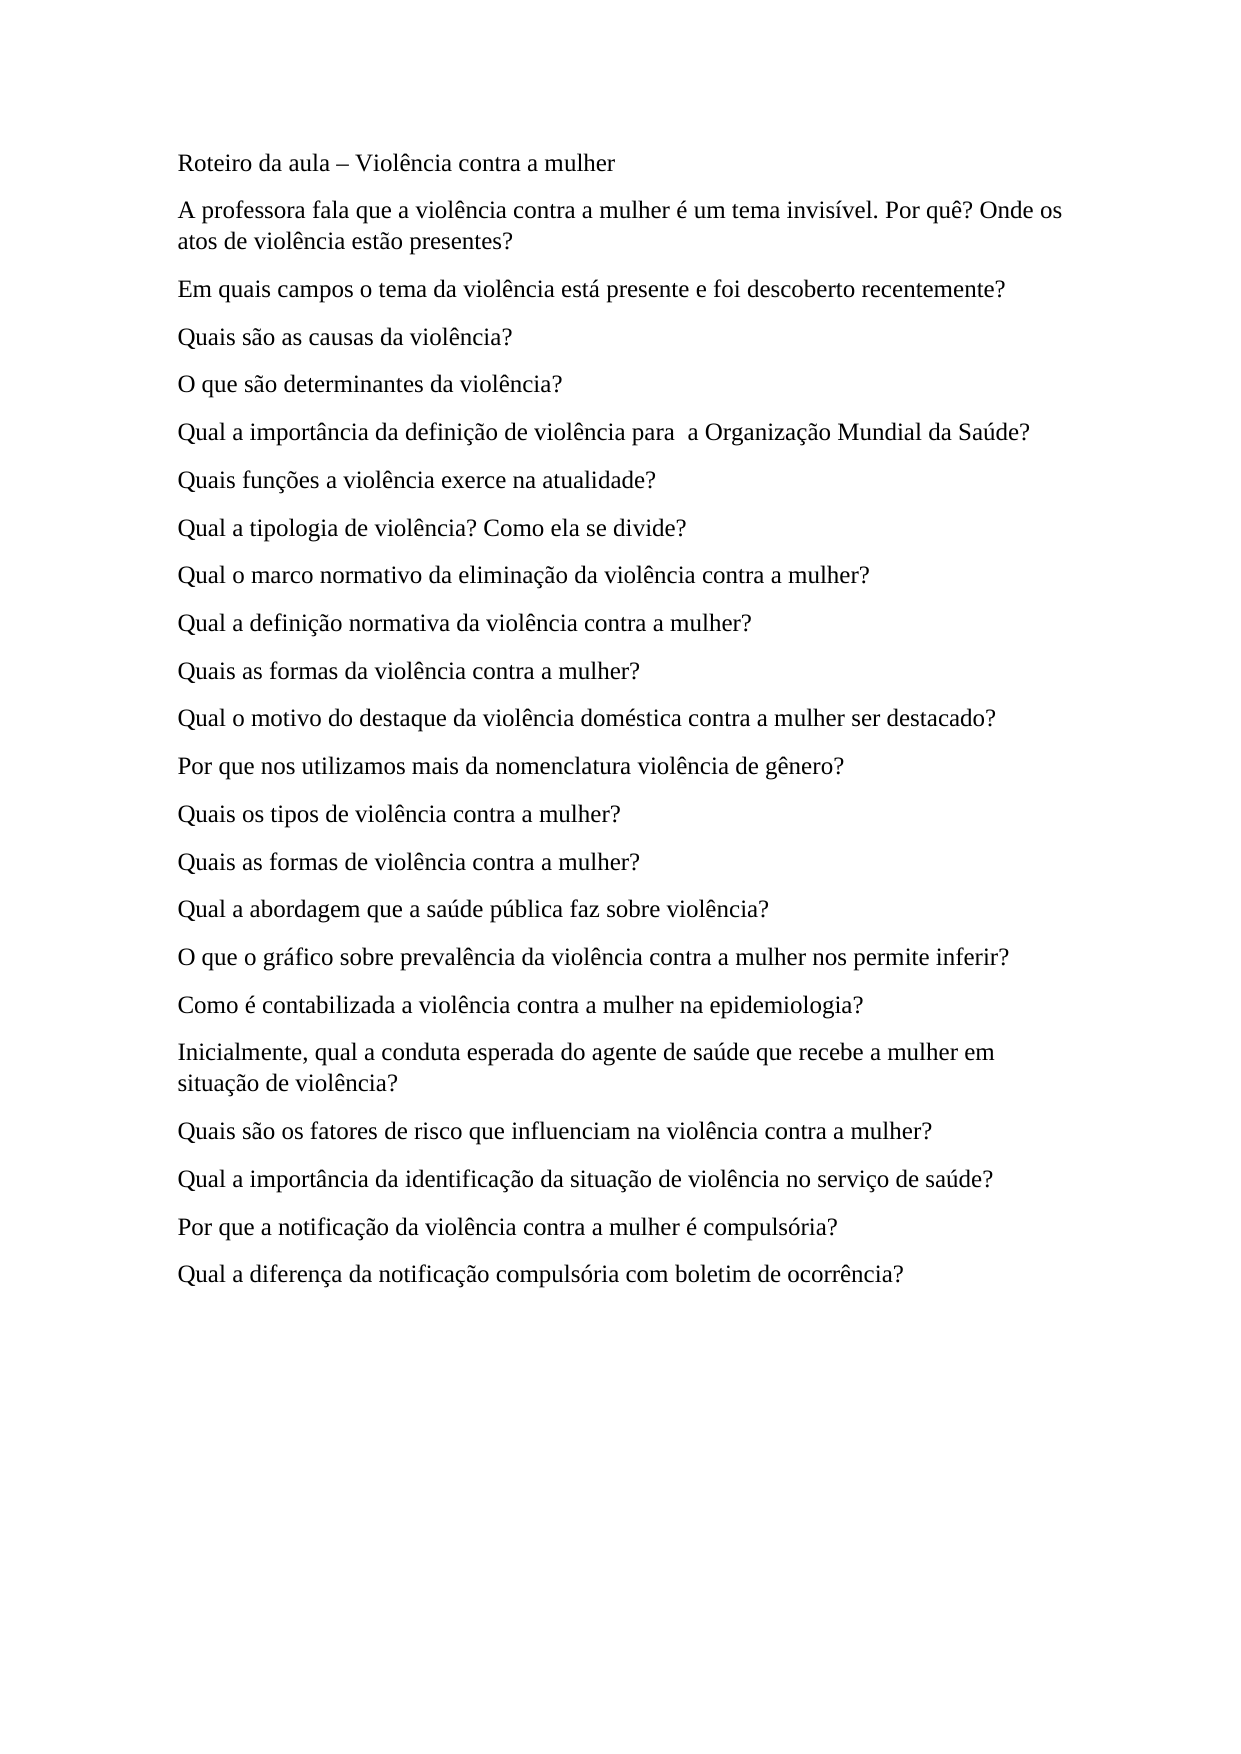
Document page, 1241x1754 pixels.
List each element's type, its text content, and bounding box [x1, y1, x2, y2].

text Por que nos utilizamos mais da nomenclatura violência de gênero? [177, 751, 1063, 780]
text Quais são as causas da violência? [177, 322, 1063, 351]
text A professora fala que a violência contra a mulher é um tema invisível. Por quê? Onde os atos de violência estão presentes? [177, 195, 1063, 255]
text Qual a abordagem que a saúde pública faz sobre violência? [177, 894, 1063, 923]
text O que são determinantes da violência? [177, 369, 1063, 398]
text Qual o motivo do destaque da violência doméstica contra a mulher ser destacado? [177, 703, 1063, 732]
text Como é contabilizada a violência contra a mulher na epidemiologia? [177, 990, 1063, 1018]
text Qual a importância da identificação da situação de violência no serviço de saúde? [177, 1164, 1063, 1193]
text Quais são os fatores de risco que influenciam na violência contra a mulher? [177, 1116, 1063, 1145]
text Qual a tipologia de violência? Como ela se divide? [177, 513, 1063, 541]
text Qual a definição normativa da violência contra a mulher? [177, 608, 1063, 637]
text Qual a importância da definição de violência para a Organização Mundial da Saúde? [177, 417, 1063, 446]
text Roteiro da aula – Violência contra a mulher [177, 148, 1063, 176]
text Qual o marco normativo da eliminação da violência contra a mulher? [177, 560, 1063, 589]
text Quais as formas da violência contra a mulher? [177, 656, 1063, 684]
text O que o gráfico sobre prevalência da violência contra a mulher nos permite inferir? [177, 942, 1063, 971]
text Por que a notificação da violência contra a mulher é compulsória? [177, 1212, 1063, 1240]
text Qual a diferença da notificação compulsória com boletim de ocorrência? [177, 1259, 1063, 1288]
text Em quais campos o tema da violência está presente e foi descoberto recentemente? [177, 274, 1063, 303]
text Quais as formas de violência contra a mulher? [177, 847, 1063, 875]
text Quais funções a violência exerce na atualidade? [177, 465, 1063, 494]
text Quais os tipos de violência contra a mulher? [177, 799, 1063, 828]
text Inicialmente, qual a conduta esperada do agente de saúde que recebe a mulher em situação de violência? [177, 1037, 1063, 1097]
